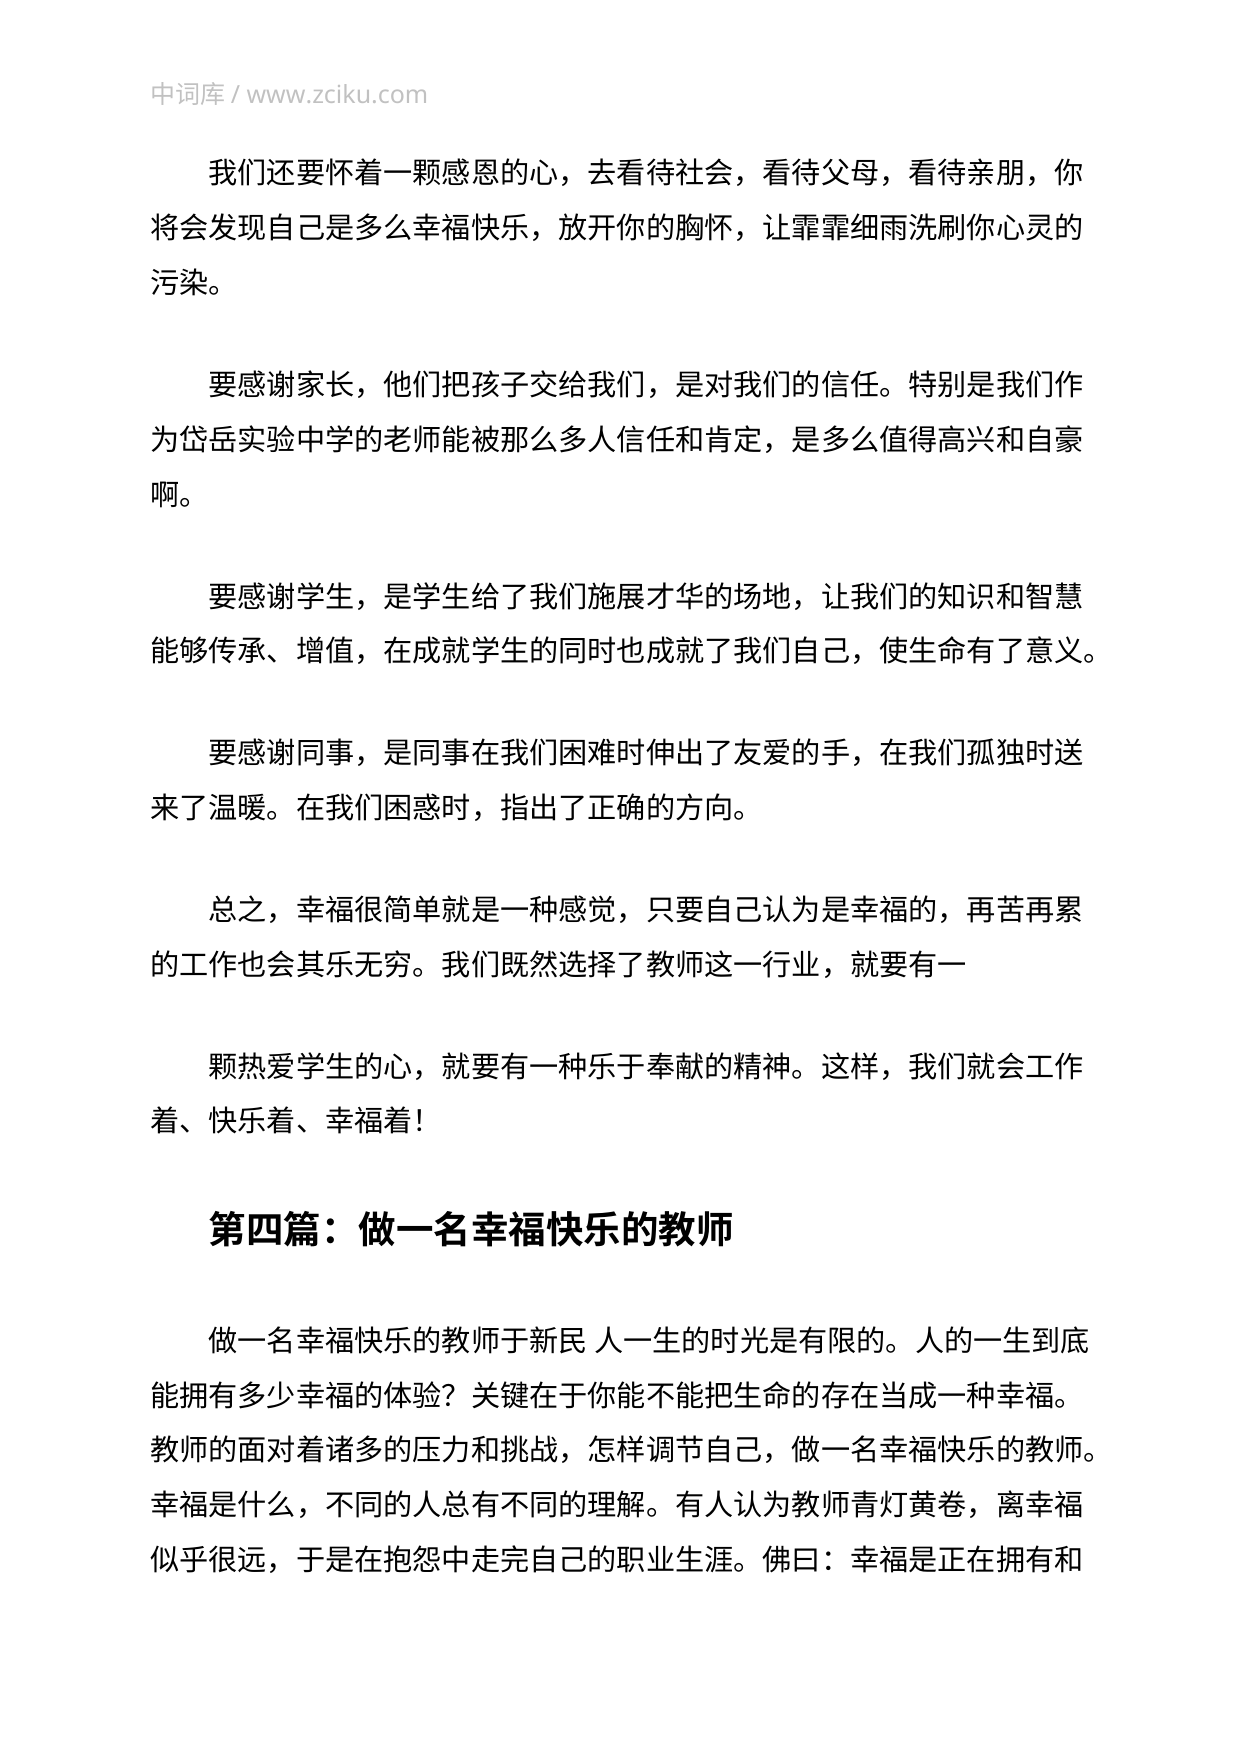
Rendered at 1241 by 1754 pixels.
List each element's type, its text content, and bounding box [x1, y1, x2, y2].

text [150, 1317, 1090, 1579]
text 颗热爱学生的心，就要有一种乐于奉献的精神。这样，我们就会工作着、快乐着、幸福着！ [150, 1043, 1090, 1140]
text 要感谢同事，是同事在我们困难时伸出了友爱的手，在我们孤独时送来了温暖。在我们困惑时，指出了正确的方向。 [150, 730, 1090, 827]
text 第四篇：做一名幸福快乐的教师 [150, 1200, 1090, 1254]
text 我们还要怀着一颗感恩的心，去看待社会，看待父母，看待亲朋，你将会发现自己是多么幸福快乐，放开你的胸怀，让霏霏细雨洗刷你心灵的污染。 [150, 150, 1090, 302]
text 要感谢家长，他们把孩子交给我们，是对我们的信任。特别是我们作为岱岳实验中学的老师能被那么多人信任和肯定，是多么值得高兴和自豪啊。 [150, 362, 1090, 514]
text 要感谢学生，是学生给了我们施展才华的场地，让我们的知识和智慧能够传承、增值，在成就学生的同时也成就了我们自己，使生命有了意义。 [150, 573, 1090, 670]
text 总之，幸福很简单就是一种感觉，只要自己认为是幸福的，再苦再累的工作也会其乐无穷。我们既然选择了教师这一行业，就要有一 [150, 886, 1090, 984]
